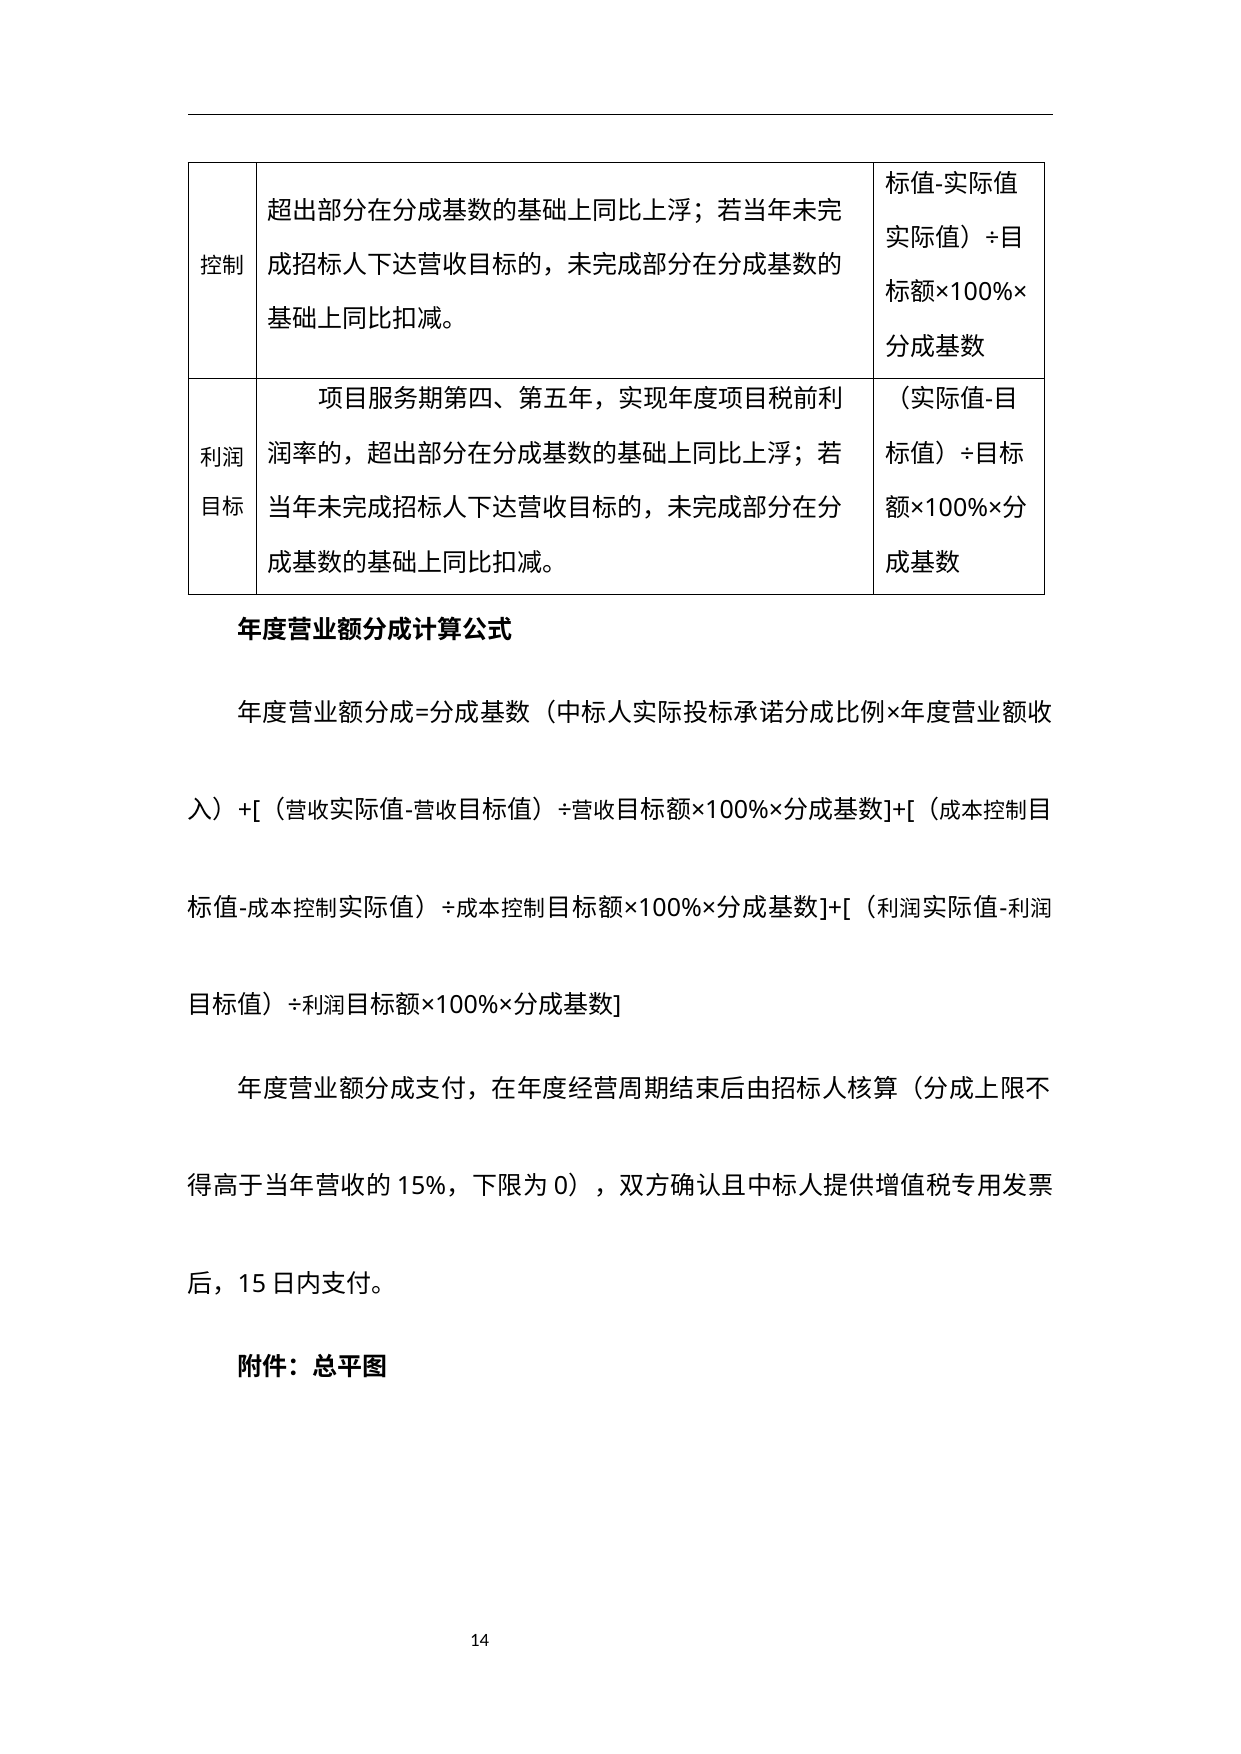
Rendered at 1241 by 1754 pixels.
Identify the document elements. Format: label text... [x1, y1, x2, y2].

table_cell 项目服务期第四、第五年，实现年度项目税前利润率的，超出部分在分成基数的基础上同比上浮；若当年未完成招标人下达营收目标的，未完成部分在分成基数的基础上同比扣减。 [257, 379, 873, 594]
text 附件：总平图 [187, 1332, 1053, 1397]
text 年度营业额分成计算公式 [187, 595, 1053, 660]
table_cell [874, 163, 1044, 378]
text 年度营业额分成=分成基数（中标人实际投标承诺分成比例×年度营业额收入）+[（营收实际值-营收目标值）÷营收目标额×100%×分成基数]+[（成本控制目标值-成本控制实际值）÷成本控制目标额×100%×分成基数]+[（利润实际值-利润目标值）÷利润目标额×100%×分成基数] [187, 678, 1053, 1036]
table_cell 利润目标 [189, 379, 256, 594]
table_cell 成本控制 [189, 163, 256, 378]
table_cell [257, 163, 873, 378]
text 年度营业额分成支付，在年度经营周期结束后由招标人核算（分成上限不得高于当年营收的15%，下限为0），双方确认且中标人提供增值税专用发票后，15日内支付。 [187, 1054, 1053, 1314]
table_cell （实际值-目标值）÷目标额×100%×分成基数 [874, 379, 1044, 594]
